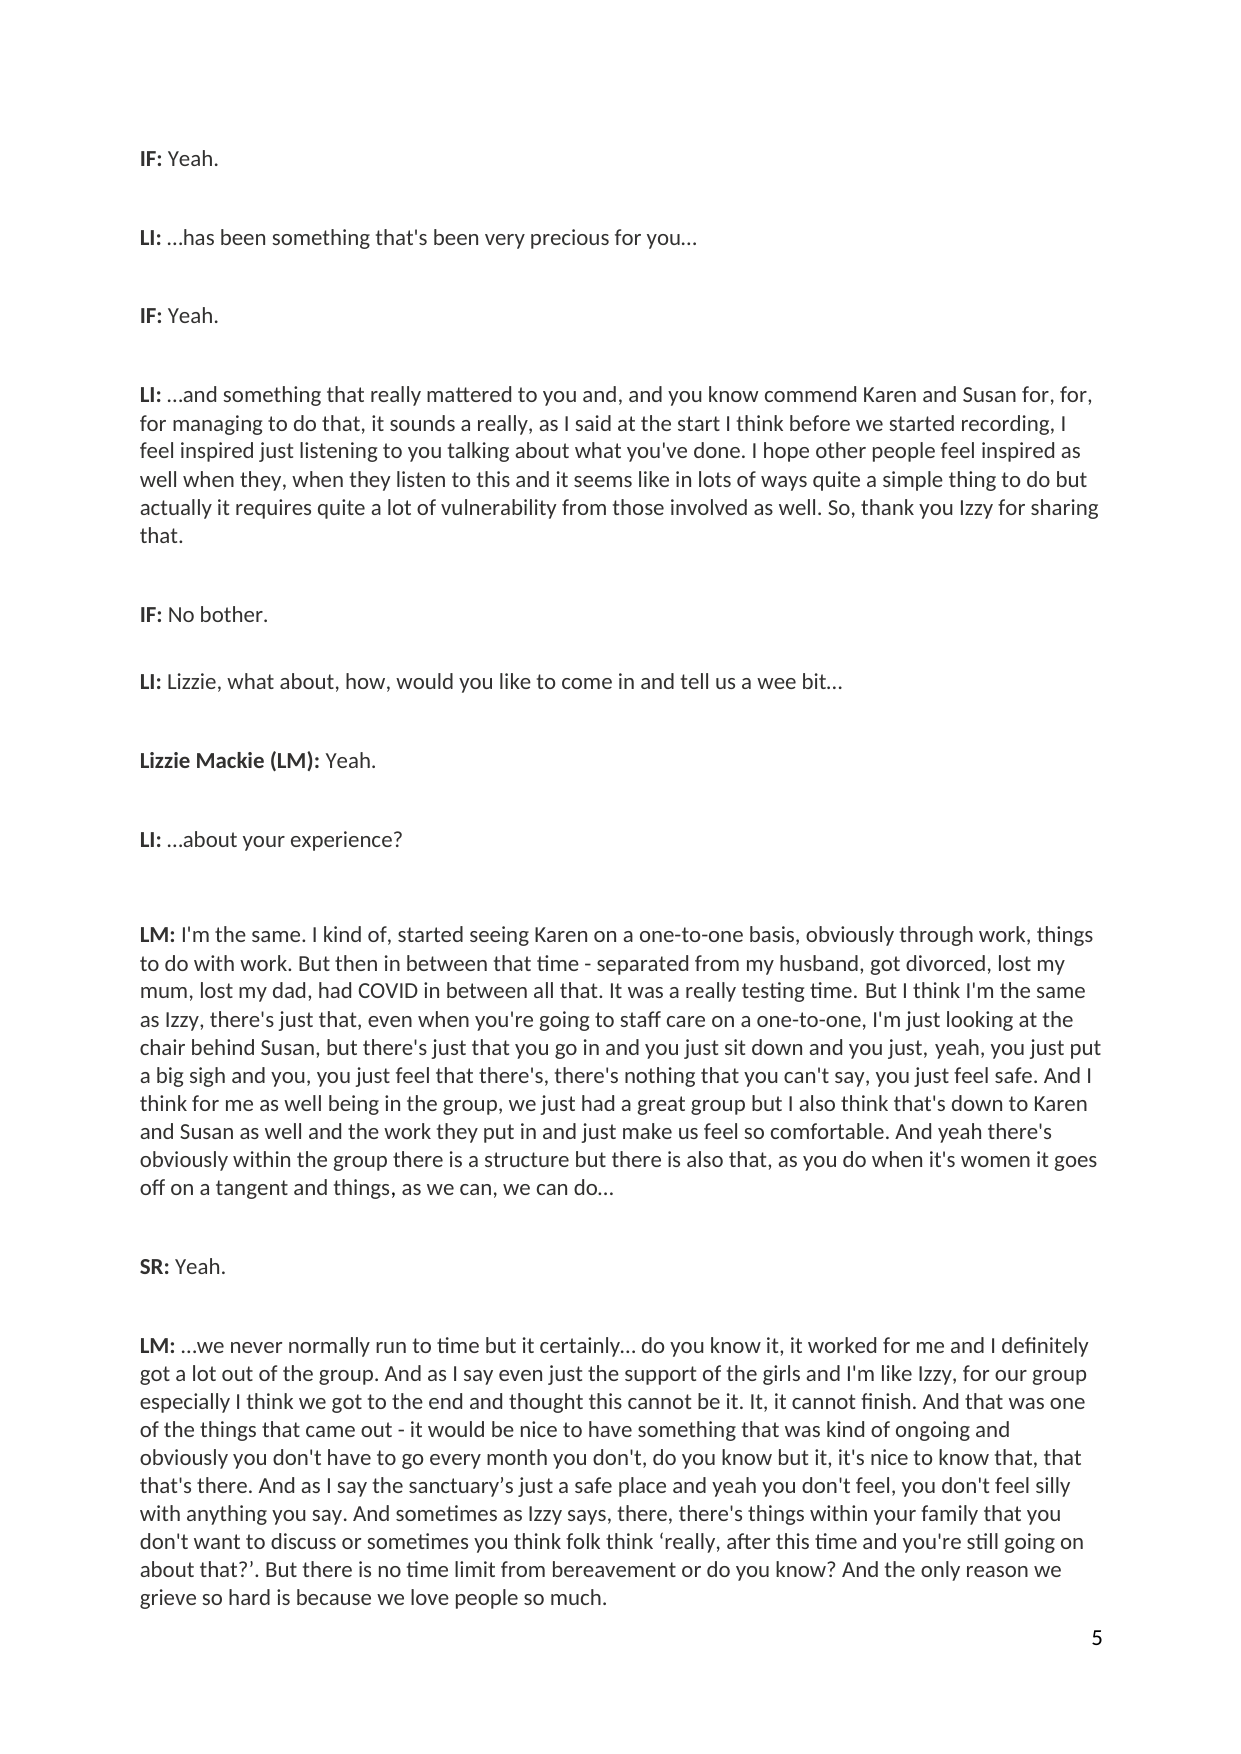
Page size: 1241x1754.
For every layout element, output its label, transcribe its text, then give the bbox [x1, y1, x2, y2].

text SR: Yeah. [139, 1252, 1103, 1280]
text LM: I'm the same. I kind of, started seeing Karen on a one-to-one basis, obviously through work, things to do with work. But then in between that time - separated from my husband, got divorced, lost my mum, lost my dad, had COVID in between all that. It was a really testing time. But I think I'm the same as Izzy, there's just that, even when you're going to staff care on a one-to-one, I'm just looking at the chair behind Susan, but there's just that you go in and you just sit down and you just, yeah, you just put a big sigh and you, you just feel that there's, there's nothing that you can't say, you just feel safe. And I think for me as well being in the group, we just had a great group but I also think that's down to Karen and Susan as well and the work they put in and just make us feel so comfortable. And yeah there's obviously within the group there is a structure but there is also that, as you do when it's women it goes off on a tangent and things, as we can, we can do… [139, 864, 1103, 1201]
text LI: …has been something that's been very precious for you… [139, 223, 1103, 251]
text IF: No bother. [139, 600, 1103, 628]
text LI: …and something that really mattered to you and, and you know commend Karen and Susan for, for, for managing to do that, it sounds a really, as I said at the start I think before we started recording, I feel inspired just listening to you talking about what you've done. I hope other people feel inspired as well when they, when they listen to this and it seems like in lots of ways quite a simple thing to do but actually it requires quite a lot of vulnerability from those involved as well. So, thank you Izzy for sharing that. [139, 381, 1103, 549]
text IF: Yeah. [139, 144, 1103, 172]
text LM: …we never normally run to time but it certainly… do you know it, it worked for me and I definitely got a lot out of the group. And as I say even just the support of the girls and I'm like Izzy, for our group especially I think we got to the end and thought this cannot be it. It, it cannot finish. And that was one of the things that came out - it would be nice to have something that was kind of ongoing and obviously you don't have to go every month you don't, do you know but it, it's nice to know that, that that's there. And as I say the sanctuary’s just a safe place and yeah you don't feel, you don't feel silly with anything you say. And sometimes as Izzy says, there, there's things within your family that you don't want to discuss or sometimes you think folk think ‘really, after this time and you're still going on about that?’. But there is no time limit from bereavement or do you know? And the only reason we grieve so hard is because we love people so much. [139, 1331, 1103, 1611]
text Lizzie Mackie (LM): Yeah. [139, 746, 1103, 774]
text LI: Lizzie, what about, how, would you like to come in and tell us a wee bit… [139, 639, 1103, 695]
text LI: …about your experience? [139, 825, 1103, 853]
text IF: Yeah. [139, 302, 1103, 330]
